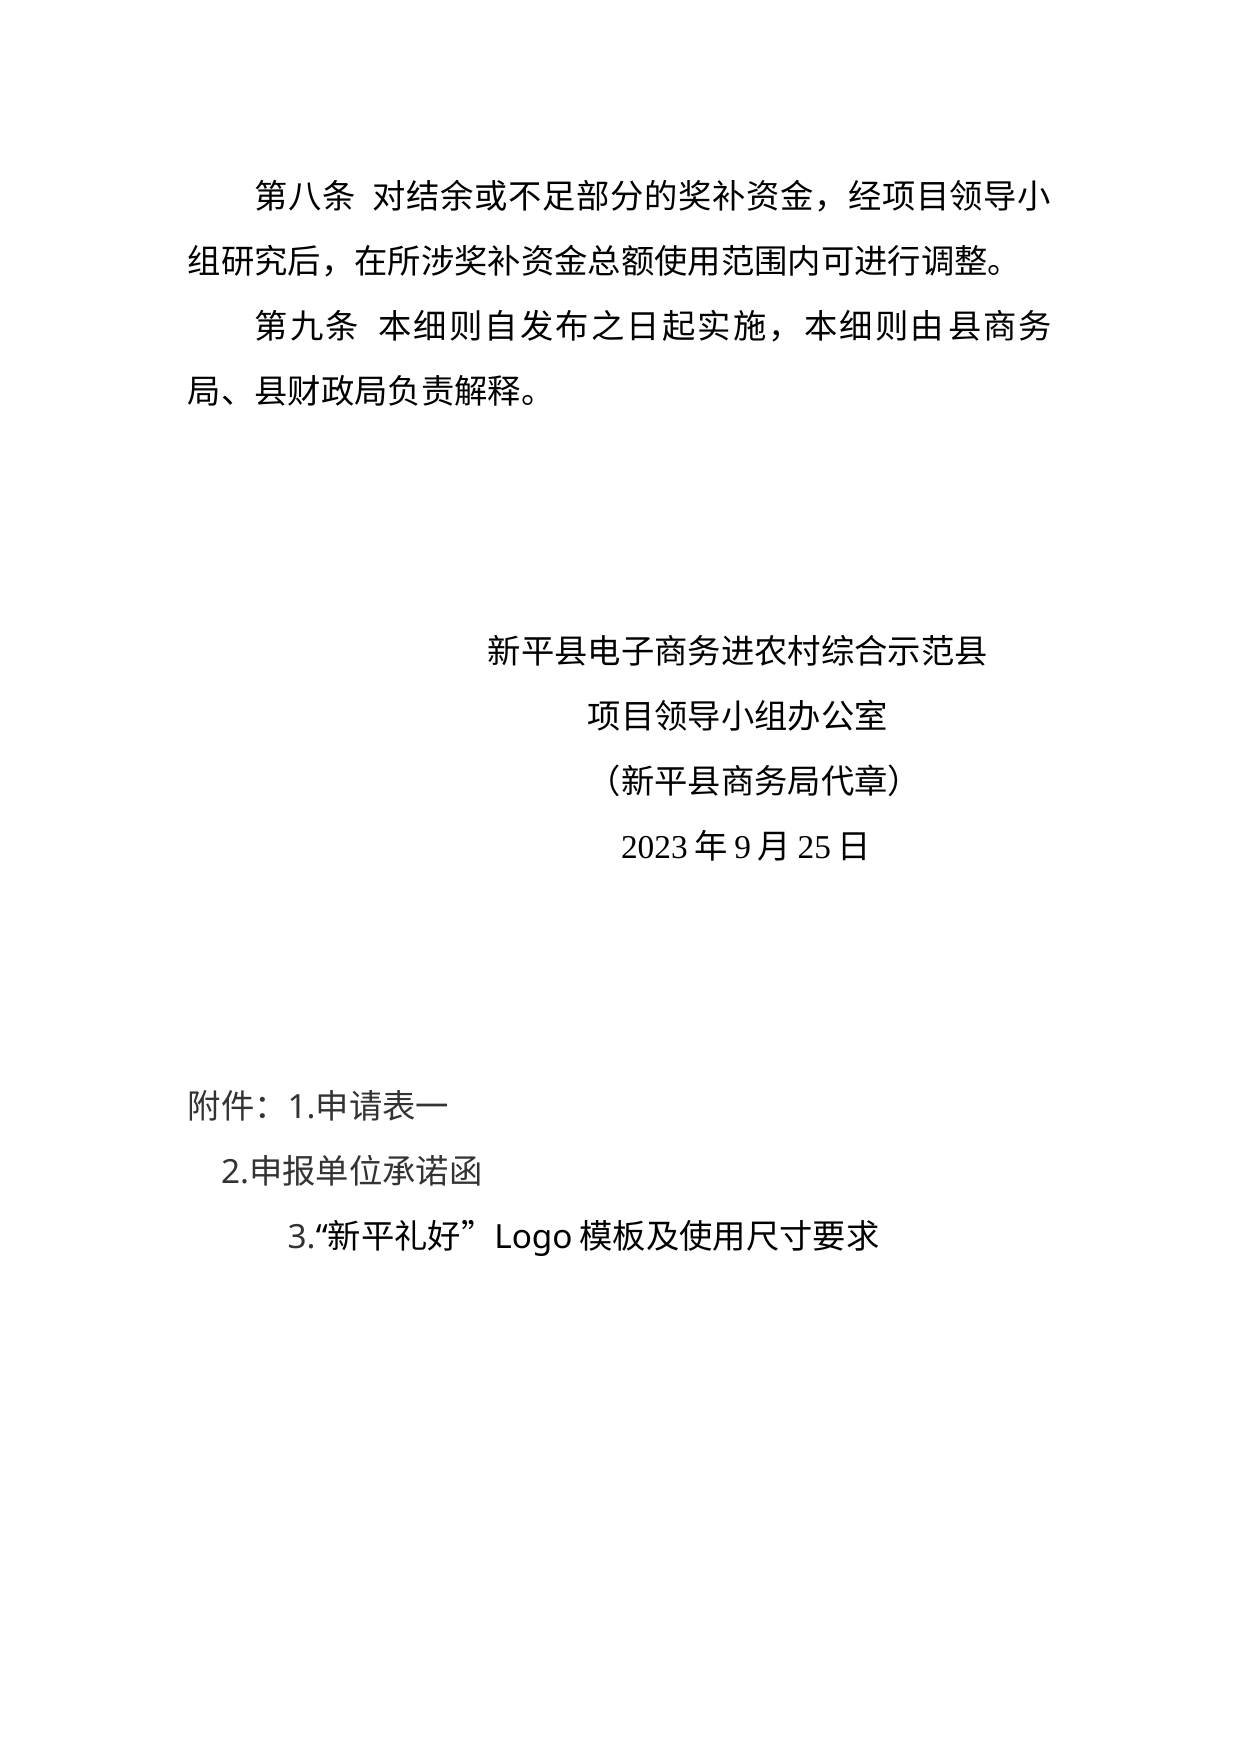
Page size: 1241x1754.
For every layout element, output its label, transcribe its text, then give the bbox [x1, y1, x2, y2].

text 项目领导小组办公室 [187, 682, 1053, 747]
text 新平县电子商务进农村综合示范县 [187, 617, 1053, 682]
text 第九条 本细则自发布之日起实施，本细则由县商务局、县财政局负责解释。 [187, 292, 1053, 422]
list 3.“新平礼好”Logo模板及使用尺寸要求 [187, 1202, 1053, 1267]
text 第八条 对结余或不足部分的奖补资金，经项目领导小组研究后，在所涉奖补资金总额使用范围内可进行调整。 [187, 162, 1053, 292]
text 附件：1.申请表一 [187, 1072, 1053, 1137]
list 2.申报单位承诺函 [187, 1137, 1053, 1202]
text （新平县商务局代章） [187, 747, 1053, 812]
text 2023年9月25日 [187, 812, 1053, 877]
